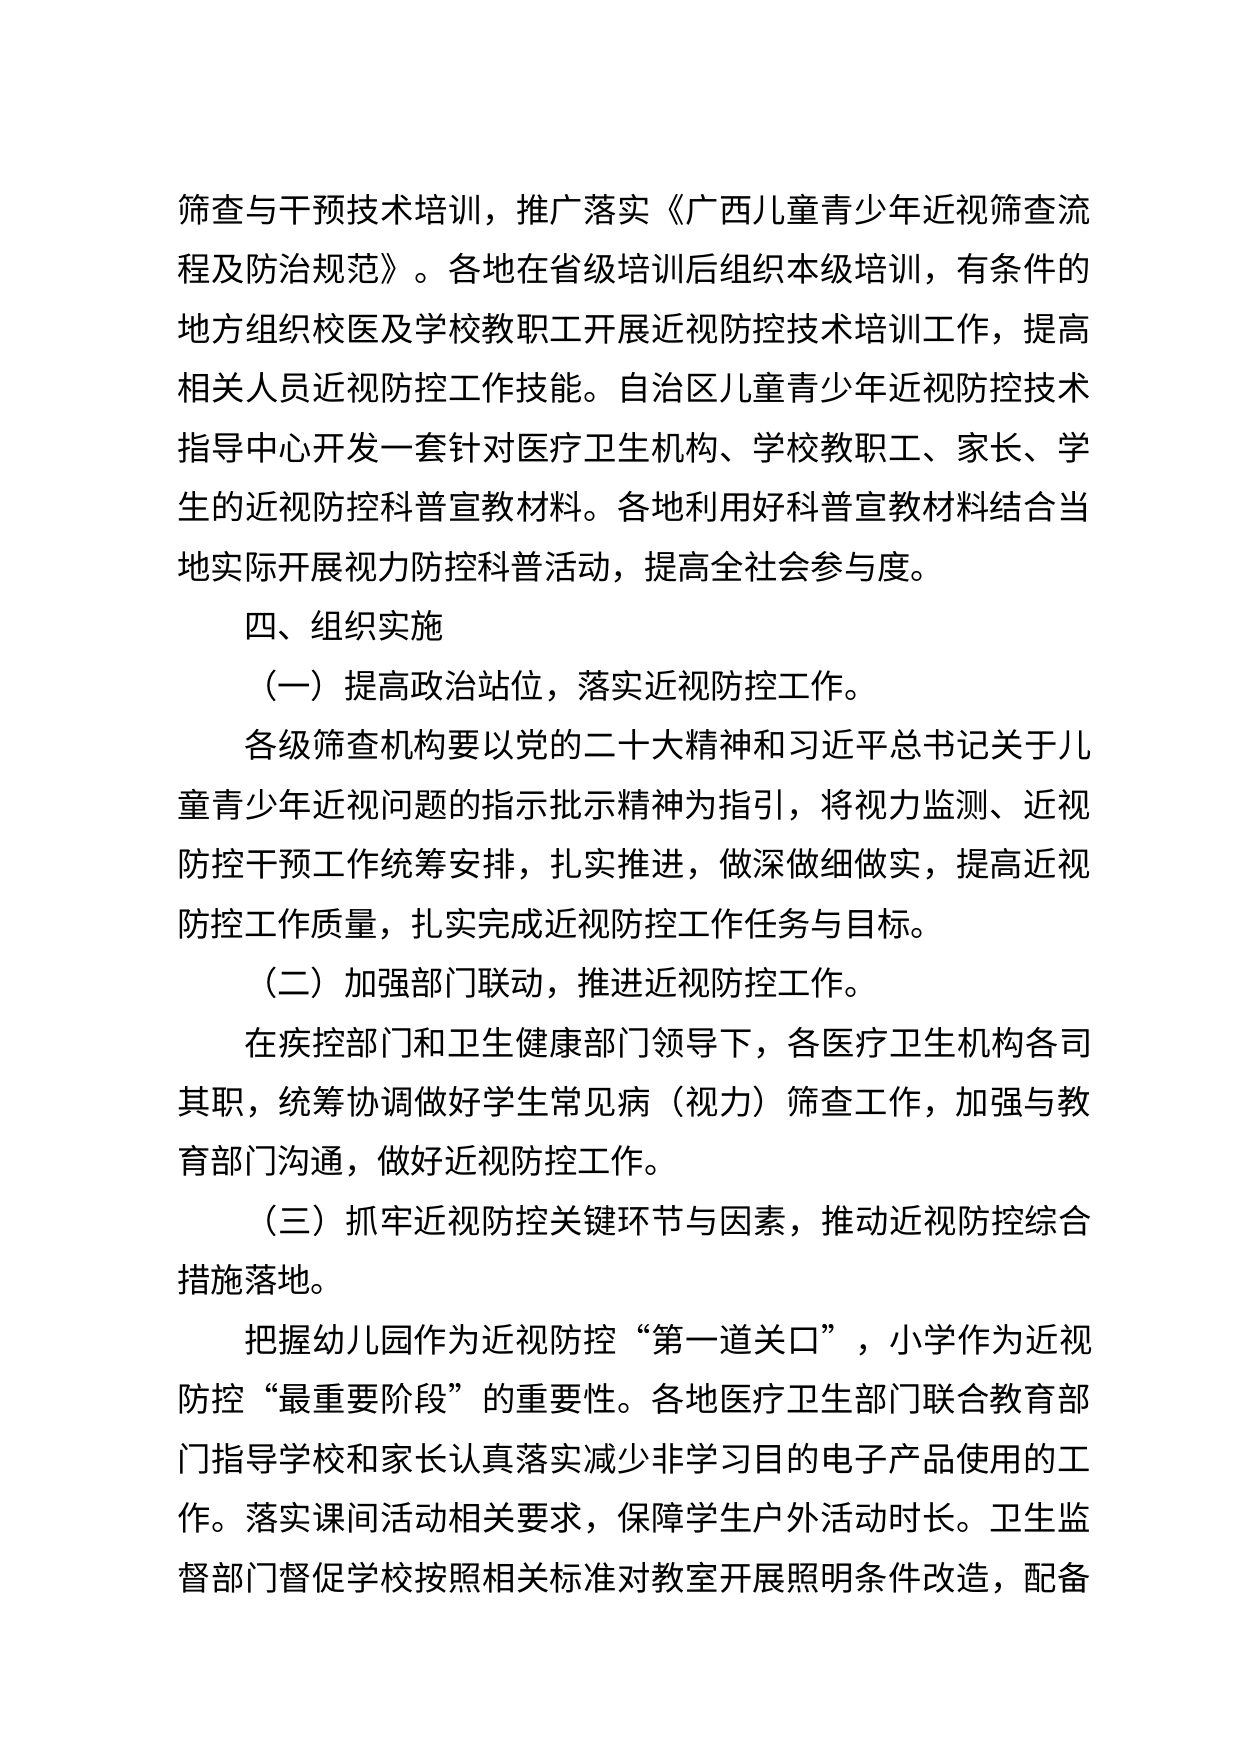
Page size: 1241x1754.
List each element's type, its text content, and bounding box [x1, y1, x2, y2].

text 在疾控部门和卫生健康部门领导下，各医疗卫生机构各司其职，统筹协调做好学生常见病（视力）筛查工作，加强与教育部门沟通，做好近视防控工作。 [177, 1011, 1093, 1189]
text （一）提高政治站位，落实近视防控工作。 [177, 654, 1093, 713]
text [177, 178, 1093, 594]
text 各级筛查机构要以党的二十大精神和习近平总书记关于儿童青少年近视问题的指示批示精神为指引，将视力监测、近视防控干预工作统筹安排，扎实推进，做深做细做实，提高近视防控工作质量，扎实完成近视防控工作任务与目标。 [177, 713, 1093, 951]
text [177, 1308, 1093, 1606]
text 四、组织实施 [177, 594, 1093, 654]
text （三）抓牢近视防控关键环节与因素，推动近视防控综合措施落地。 [177, 1189, 1093, 1308]
text （二）加强部门联动，推进近视防控工作。 [177, 951, 1093, 1011]
